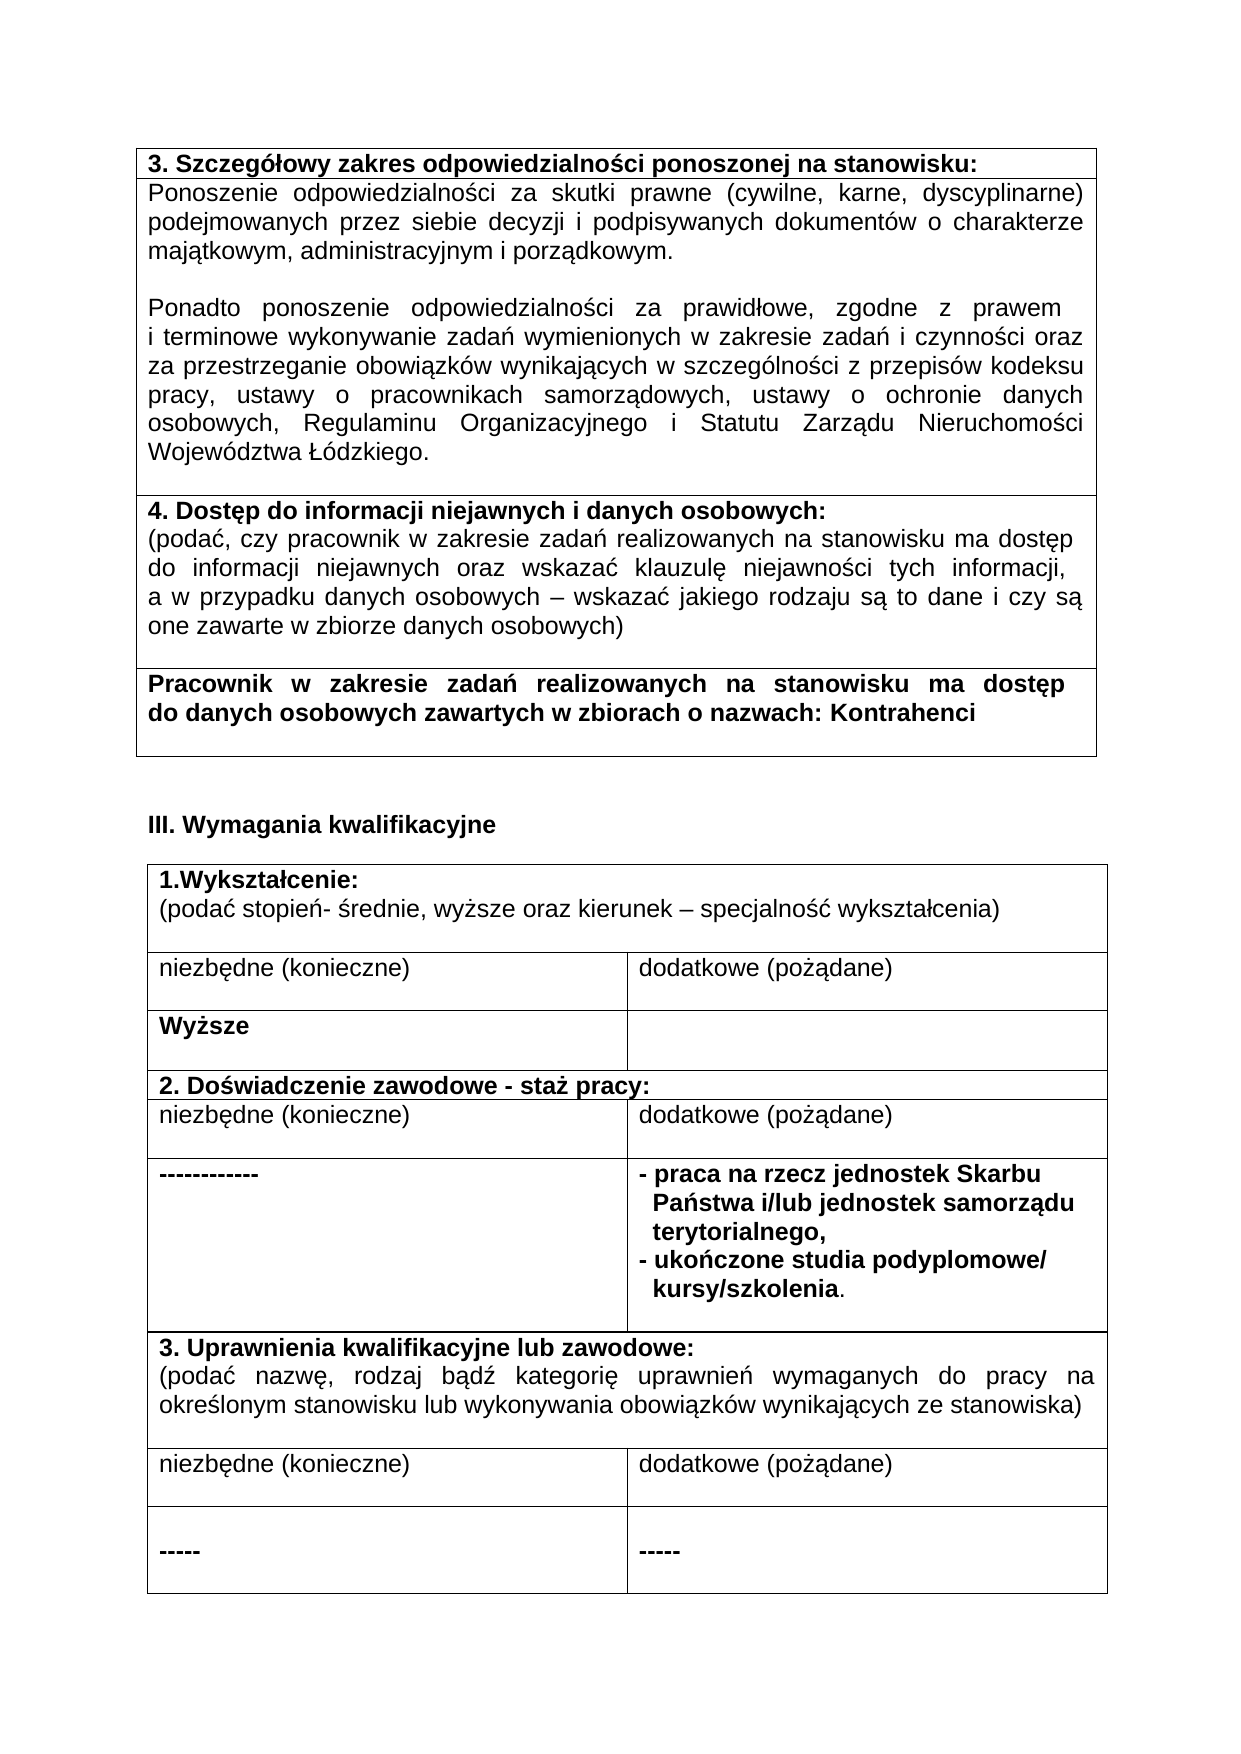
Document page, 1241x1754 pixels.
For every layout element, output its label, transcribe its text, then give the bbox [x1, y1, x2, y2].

table_cell dodatkowe (pożądane) [628, 1100, 1107, 1158]
table_cell niezbędne (konieczne) [148, 1449, 627, 1506]
table_cell ------------ [148, 1159, 627, 1331]
table_cell 3. Uprawnienia kwalifikacyjne lub zawodowe: (podać nazwę, rodzaj bądź kategorię uprawnień wymaganych do pracy na określonym stanowisku lub wykonywania obowiązków wynikających ze stanowiska) [148, 1333, 1107, 1447]
table_cell [628, 1011, 1107, 1069]
table_cell dodatkowe (pożądane) [628, 1449, 1107, 1506]
table_header 1.Wykształcenie: (podać stopień- średnie, wyższe oraz kierunek – specjalność wykształcenia) [148, 865, 1107, 952]
table_cell niezbędne (konieczne) [148, 953, 627, 1010]
table_cell 3. Szczegółowy zakres odpowiedzialności ponoszonej na stanowisku: [137, 149, 1096, 177]
table_cell ----- [148, 1507, 627, 1593]
table_cell Wyższe [148, 1011, 627, 1069]
table_cell dodatkowe (pożądane) [628, 953, 1107, 1010]
table_cell Ponoszenie odpowiedzialności za skutki prawne (cywilne, karne, dyscyplinarne) podejmowanych przez siebie decyzji i podpisywanych dokumentów o charakterze majątkowym, administracyjnym i porządkowym. Ponadto ponoszenie odpowiedzialności za prawidłowe, zgodne z prawem i terminowe wykonywanie zadań wymienionych w zakresie zadań i czynności oraz za przestrzeganie obowiązków wynikających w szczególności z przepisów kodeksu pracy, ustawy o pracownikach samorządowych, ustawy o ochronie danych osobowych, Regulaminu Organizacyjnego i Statutu Zarządu Nieruchomości Województwa Łódzkiego. [137, 179, 1096, 495]
table_cell ----- [628, 1507, 1107, 1593]
table_cell niezbędne (konieczne) [148, 1100, 627, 1158]
table_cell 2. Doświadczenie zawodowe - staż pracy: [148, 1071, 1107, 1099]
text III. Wymagania kwalifikacyjne [148, 810, 1093, 839]
table_cell Pracownik w zakresie zadań realizowanych na stanowisku ma dostęp do danych osobowych zawartych w zbiorach o nazwach: Kontrahenci [137, 669, 1096, 756]
table_cell - praca na rzecz jednostek Skarbu Państwa i/lub jednostek samorządu terytorialnego, - ukończone studia podyplomowe/ kursy/szkolenia. [628, 1159, 1107, 1331]
table_cell 4. Dostęp do informacji niejawnych i danych osobowych: (podać, czy pracownik w zakresie zadań realizowanych na stanowisku ma dostęp do informacji niejawnych oraz wskazać klauzulę niejawności tych informacji, a w przypadku danych osobowych – wskazać jakiego rodzaju są to dane i czy są one zawarte w zbiorze danych osobowych) [137, 496, 1096, 668]
